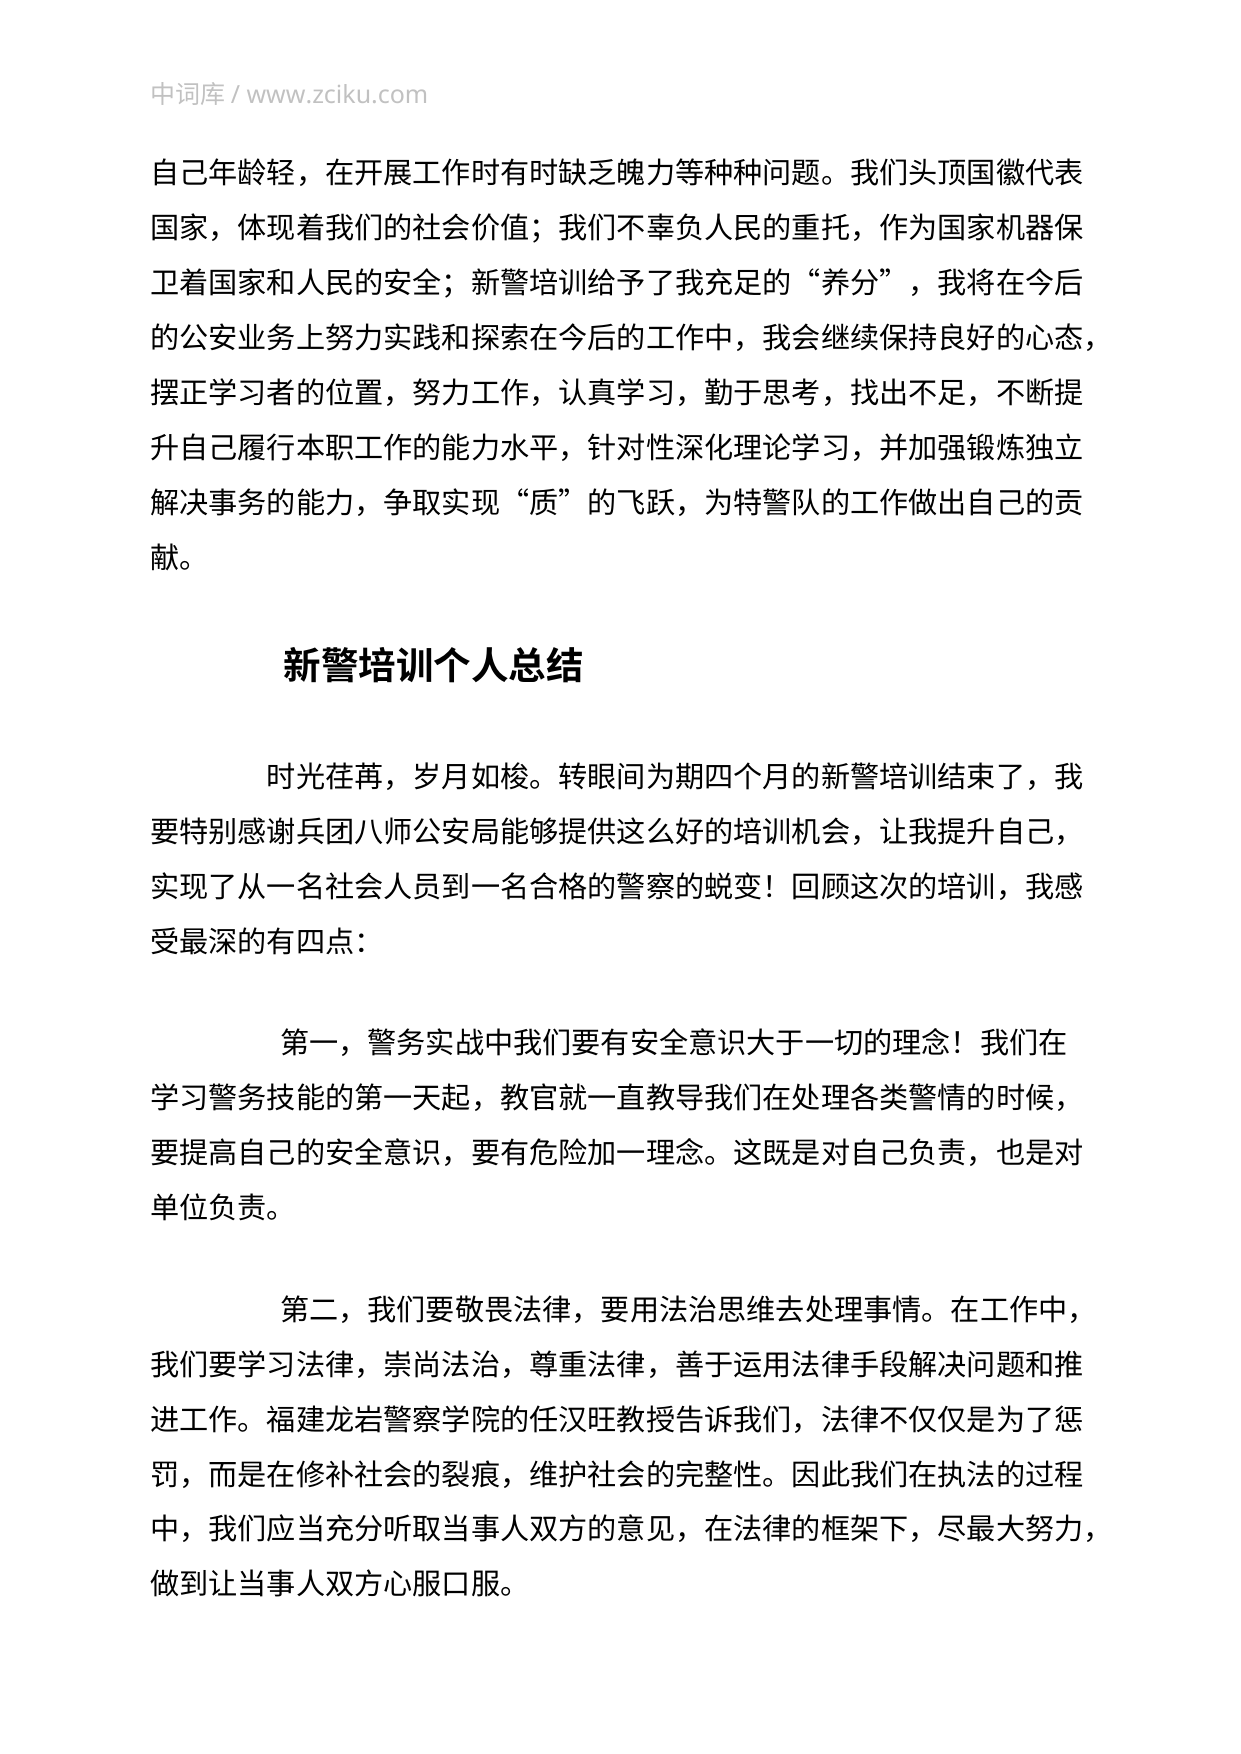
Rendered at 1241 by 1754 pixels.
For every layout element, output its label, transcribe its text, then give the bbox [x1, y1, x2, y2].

text 新警培训个人总结 [150, 636, 1090, 690]
text 第一，警务实战中我们要有安全意识大于一切的理念！我们在学习警务技能的第一天起，教官就一直教导我们在处理各类警情的时候，要提高自己的安全意识，要有危险加一理念。这既是对自己负责，也是对单位负责。 [150, 1020, 1090, 1227]
text 时光荏苒，岁月如梭。转眼间为期四个月的新警培训结束了，我要特别感谢兵团八师公安局能够提供这么好的培训机会，让我提升自己，实现了从一名社会人员到一名合格的警察的蜕变！回顾这次的培训，我感受最深的有四点： [150, 753, 1090, 960]
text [150, 150, 1090, 577]
text 第二，我们要敬畏法律，要用法治思维去处理事情。在工作中，我们要学习法律，崇尚法治，尊重法律，善于运用法律手段解决问题和推进工作。福建龙岩警察学院的任汉旺教授告诉我们，法律不仅仅是为了惩罚，而是在修补社会的裂痕，维护社会的完整性。因此我们在执法的过程中，我们应当充分听取当事人双方的意见，在法律的框架下，尽最大努力，做到让当事人双方心服口服。 [150, 1286, 1090, 1603]
